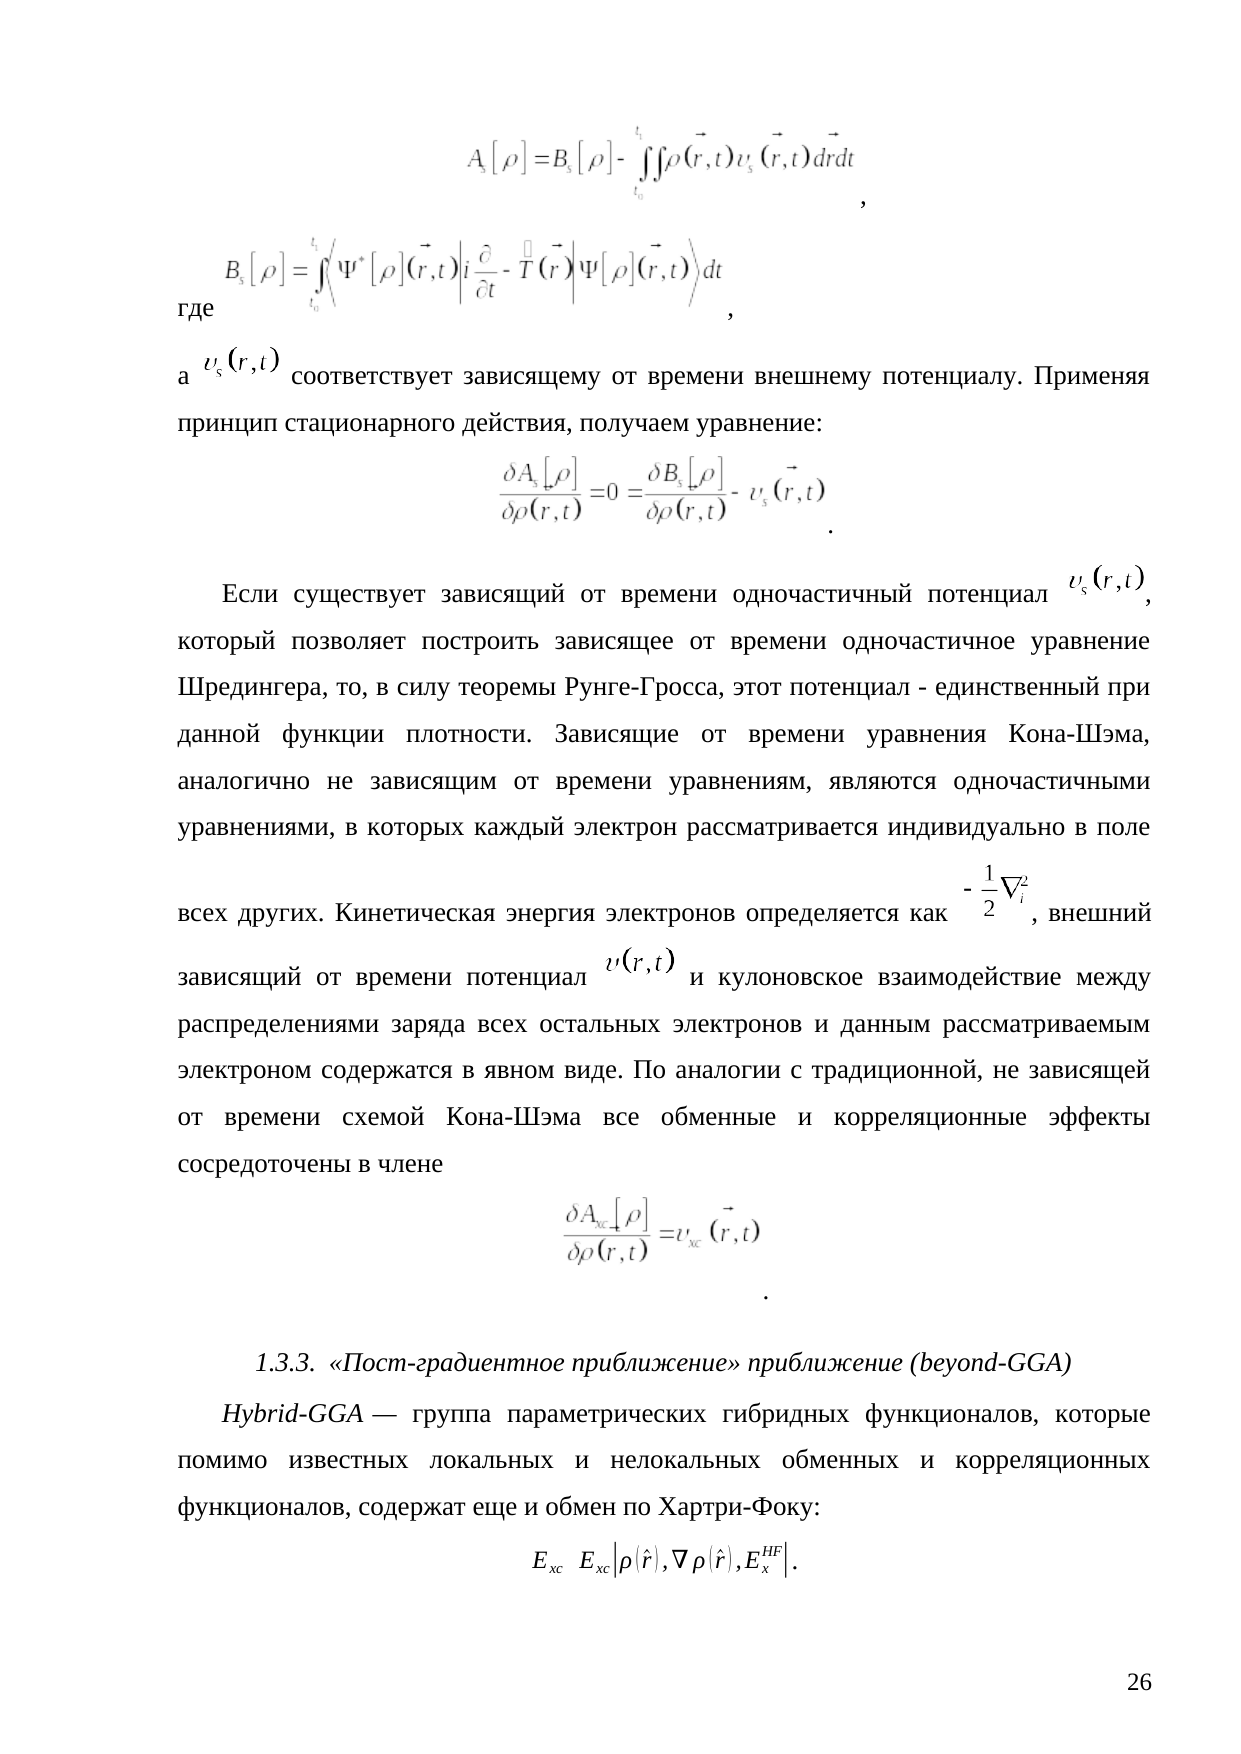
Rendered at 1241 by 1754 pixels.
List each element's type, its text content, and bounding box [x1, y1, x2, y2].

list . [177, 1198, 1152, 1305]
list . [177, 457, 1152, 540]
list , [177, 118, 1152, 210]
list а соответствует зависящему от времени внешнему потенциалу. Применяя принцип стационарного действия, получаем уравнение: [177, 342, 1152, 437]
text «Пост-градиентное приближение» приближение (beyond-GGA) [177, 1346, 1152, 1377]
list где , [177, 230, 1152, 322]
list . [177, 1541, 1152, 1579]
list Hybrid-GGA — группа параметрических гибридных функционалов, которые помимо известных локальных и нелокальных обменных и корреляционных функционалов, содержат еще и обмен по Хартри-Фоку: [177, 1397, 1152, 1521]
list Если существует зависящий от времени одночастичный потенциал , который позволяет построить зависящее от времени одночастичное уравнение Шредингера, то, в силу теоремы Рунге-Гросса, этот потенциал - единственный при данной функции плотности. Зависящие от времени уравнения Кона-Шэма, аналогично не зависящим от времени уравнениям, являются одночастичными уравнениями, в которых каждый электрон рассматривается индивидуально в поле всех других. Кинетическая энергия электронов определяется как , внешний зависящий от времени потенциал и кулоновское взаимодействие между распределениями заряда всех остальных электронов и данным рассматриваемым электроном содержатся в явном виде. По аналогии с традиционной, не зависящей от времени схемой Кона-Шэма все обменные и корреляционные эффекты сосредоточены в члене [177, 559, 1152, 1178]
